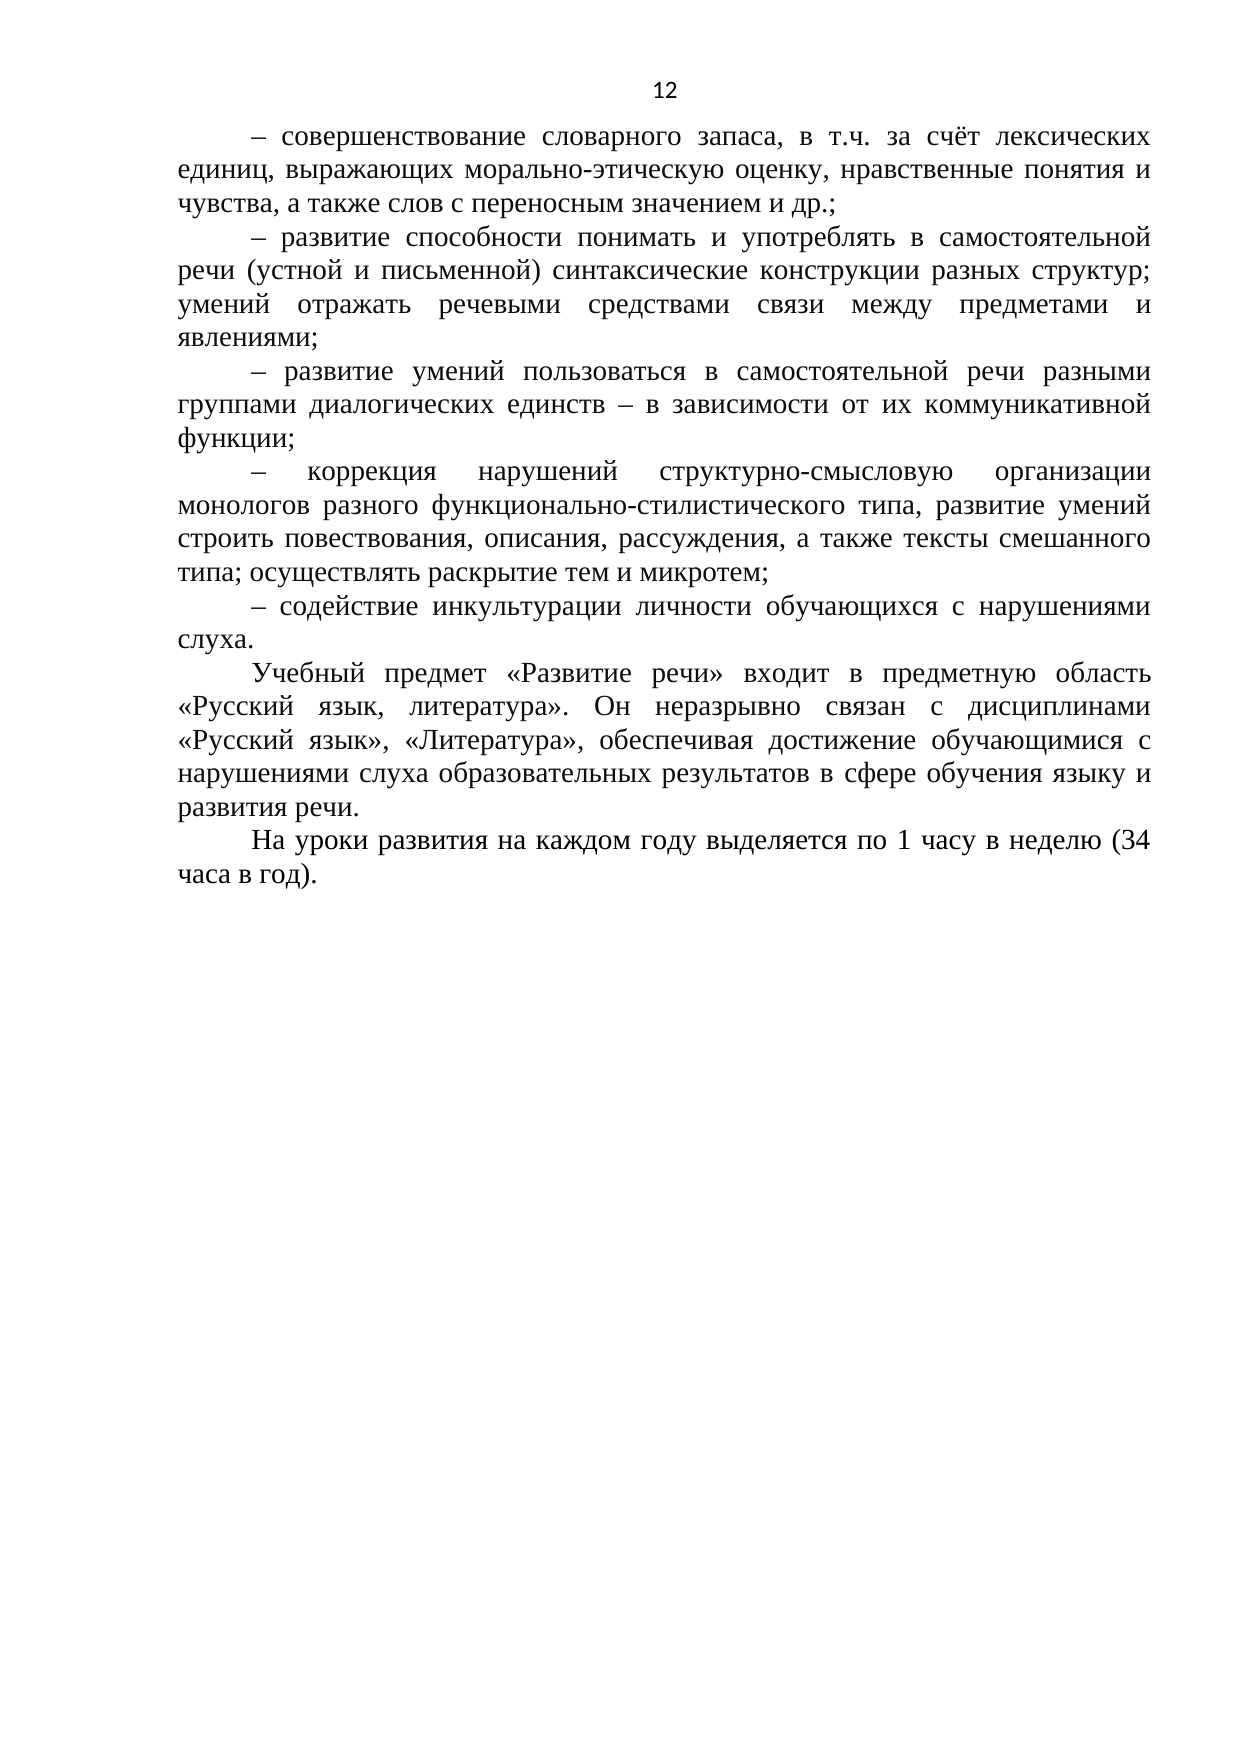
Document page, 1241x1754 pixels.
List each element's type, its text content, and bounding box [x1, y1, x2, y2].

text – коррекция нарушений структурно-смысловую организации монологов разного функционально-стилистического типа, развитие умений строить повествования, описания, рассуждения, а также тексты смешанного типа; осуществлять раскрытие тем и микротем; [177, 453, 1152, 588]
text – содействие инкультурации личности обучающихся с нарушениями слуха. [177, 588, 1152, 655]
text – развитие способности понимать и употреблять в самостоятельной речи (устной и письменной) синтаксические конструкции разных структур; умений отражать речевыми средствами связи между предметами и явлениями; [177, 219, 1152, 353]
text – совершенствование словарного запаса, в т.ч. за счёт лексических единиц, выражающих морально-этическую оценку, нравственные понятия и чувства, а также слов с переносным значением и др.; [177, 118, 1152, 219]
text – развитие умений пользоваться в самостоятельной речи разными группами диалогических единств – в зависимости от их коммуникативной функции; [177, 353, 1152, 453]
text На уроки развития на каждом году выделяется по 1 часу в неделю (34 часа в год). [177, 822, 1152, 889]
text Учебный предмет «Развитие речи» входит в предметную область «Русский язык, литература». Он неразрывно связан с дисциплинами «Русский язык», «Литература», обеспечивая достижение обучающимися с нарушениями слуха образовательных результатов в сфере обучения языку и развития речи. [177, 655, 1152, 822]
